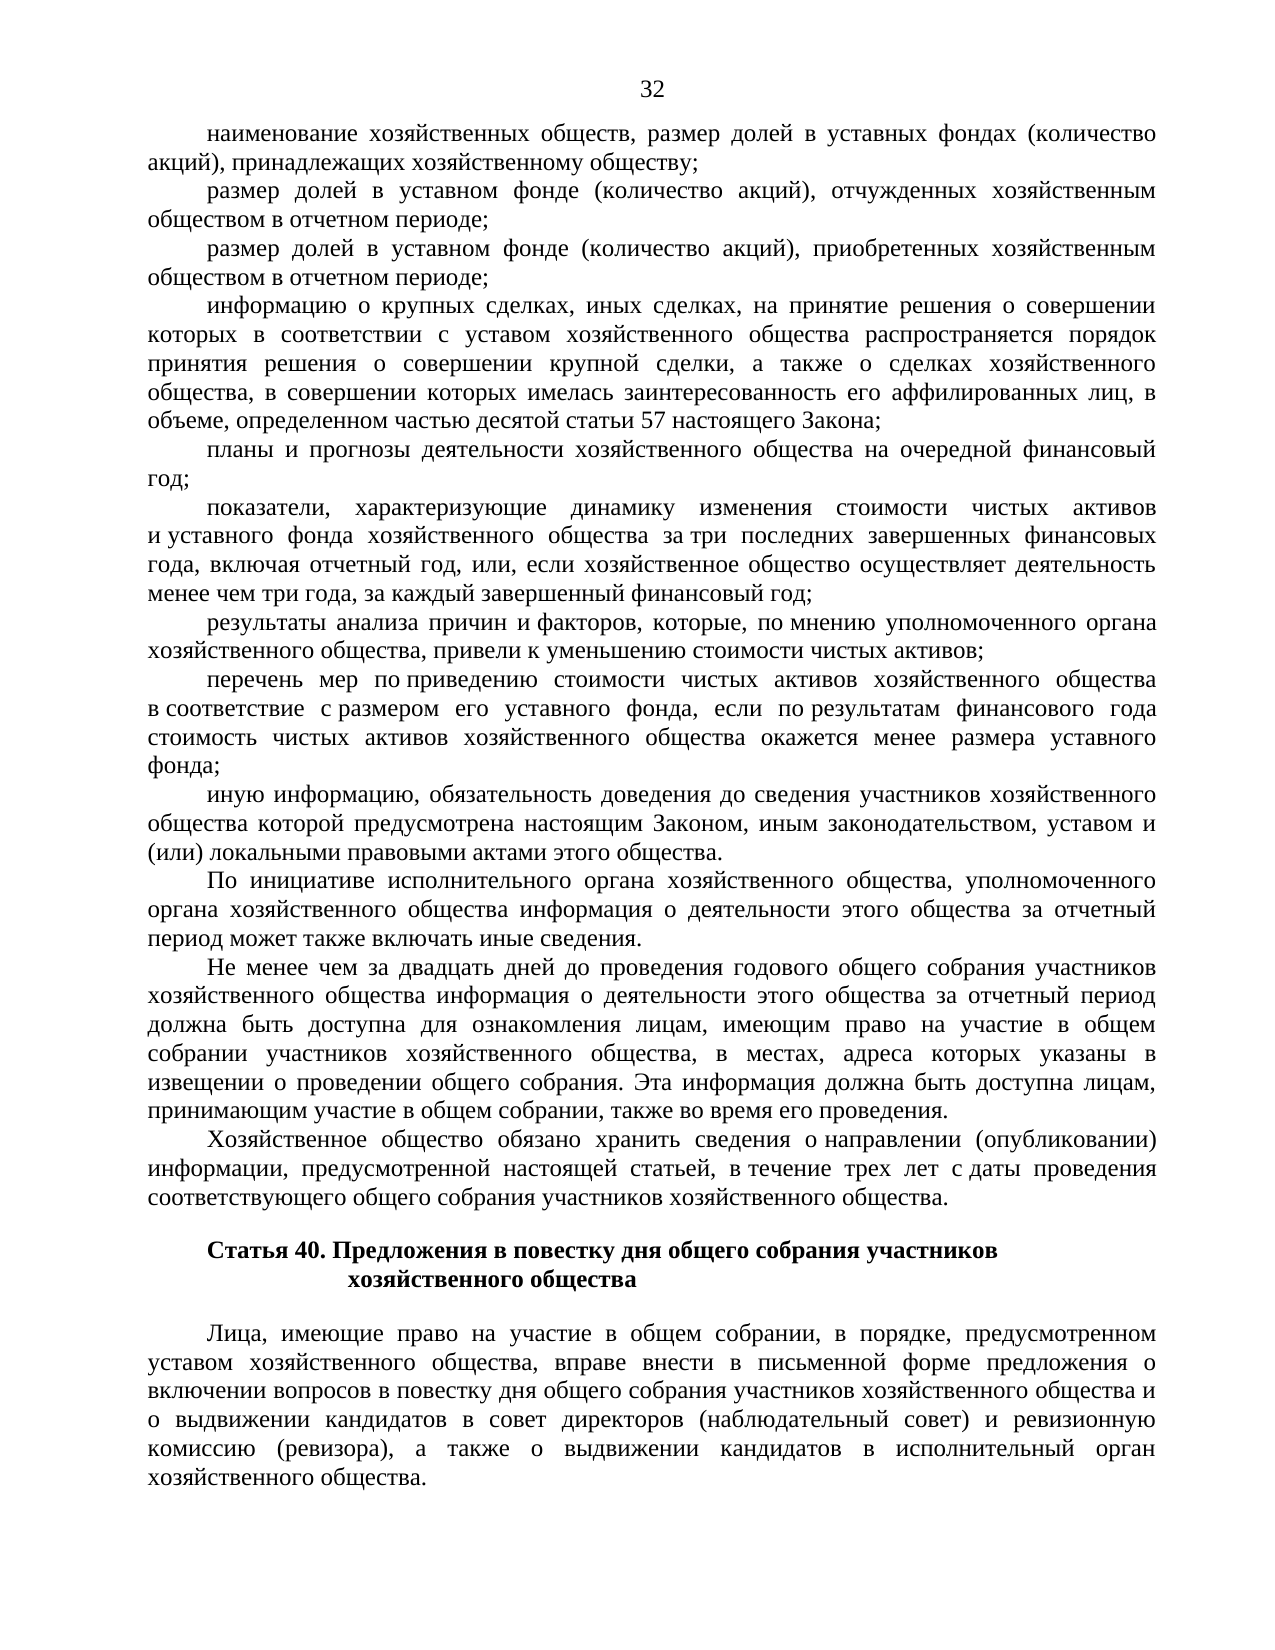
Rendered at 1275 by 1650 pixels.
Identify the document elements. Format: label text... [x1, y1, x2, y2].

text планы и прогнозы деятельности хозяйственного общества на очередной финансовый год; [147, 434, 1157, 492]
text размер долей в уставном фонде (количество акций), приобретенных хозяйственным обществом в отчетном периоде; [147, 233, 1157, 291]
text По инициативе исполнительного органа хозяйственного общества, уполномоченного органа хозяйственного общества информация о деятельности этого общества за отчетный период может также включать иные сведения. [147, 866, 1157, 952]
text Статья 40. Предложения в повестку дня общего собрания участников хозяйственного общества [207, 1236, 1157, 1293]
text Хозяйственное общество обязано хранить сведения о направлении (опубликовании) информации, предусмотренной настоящей статьей, в течение трех лет с даты проведения соответствующего общего собрания участников хозяйственного общества. [147, 1124, 1157, 1211]
text информацию о крупных сделках, иных сделках, на принятие решения о совершении которых в соответствии с уставом хозяйственного общества распространяется порядок принятия решения о совершении крупной сделки, а также о сделках хозяйственного общества, в совершении которых имелась заинтересованность его аффилированных лиц, в объеме, определенном частью десятой статьи 57 настоящего Закона; [147, 291, 1157, 434]
text наименование хозяйственных обществ, размер долей в уставных фондах (количество акций), принадлежащих хозяйственному обществу; [147, 118, 1157, 176]
text Не менее чем за двадцать дней до проведения годового общего собрания участников хозяйственного общества информация о деятельности этого общества за отчетный период должна быть доступна для ознакомления лицам, имеющим право на участие в общем собрании участников хозяйственного общества, в местах, адреса которых указаны в извещении о проведении общего собрания. Эта информация должна быть доступна лицам, принимающим участие в общем собрании, также во время его проведения. [147, 952, 1157, 1124]
text показатели, характеризующие динамику изменения стоимости чистых активов и уставного фонда хозяйственного общества за три последних завершенных финансовых года, включая отчетный год, или, если хозяйственное общество осуществляет деятельность менее чем три года, за каждый завершенный финансовый год; [147, 492, 1157, 607]
text размер долей в уставном фонде (количество акций), отчужденных хозяйственным обществом в отчетном периоде; [147, 176, 1157, 233]
text иную информацию, обязательность доведения до сведения участников хозяйственного общества которой предусмотрена настоящим Законом, иным законодательством, уставом и (или) локальными правовыми актами этого общества. [147, 779, 1157, 866]
text результаты анализа причин и факторов, которые, по мнению уполномоченного органа хозяйственного общества, привели к уменьшению стоимости чистых активов; [147, 607, 1157, 664]
text перечень мер по приведению стоимости чистых активов хозяйственного общества в соответствие с размером его уставного фонда, если по результатам финансового года стоимость чистых активов хозяйственного общества окажется менее размера уставного фонда; [147, 664, 1157, 779]
text Лица, имеющие право на участие в общем собрании, в порядке, предусмотренном уставом хозяйственного общества, вправе внести в письменной форме предложения о включении вопросов в повестку дня общего собрания участников хозяйственного общества и о выдвижении кандидатов в совет директоров (наблюдательный совет) и ревизионную комиссию (ревизора), а также о выдвижении кандидатов в исполнительный орган хозяйственного общества. [147, 1318, 1157, 1491]
